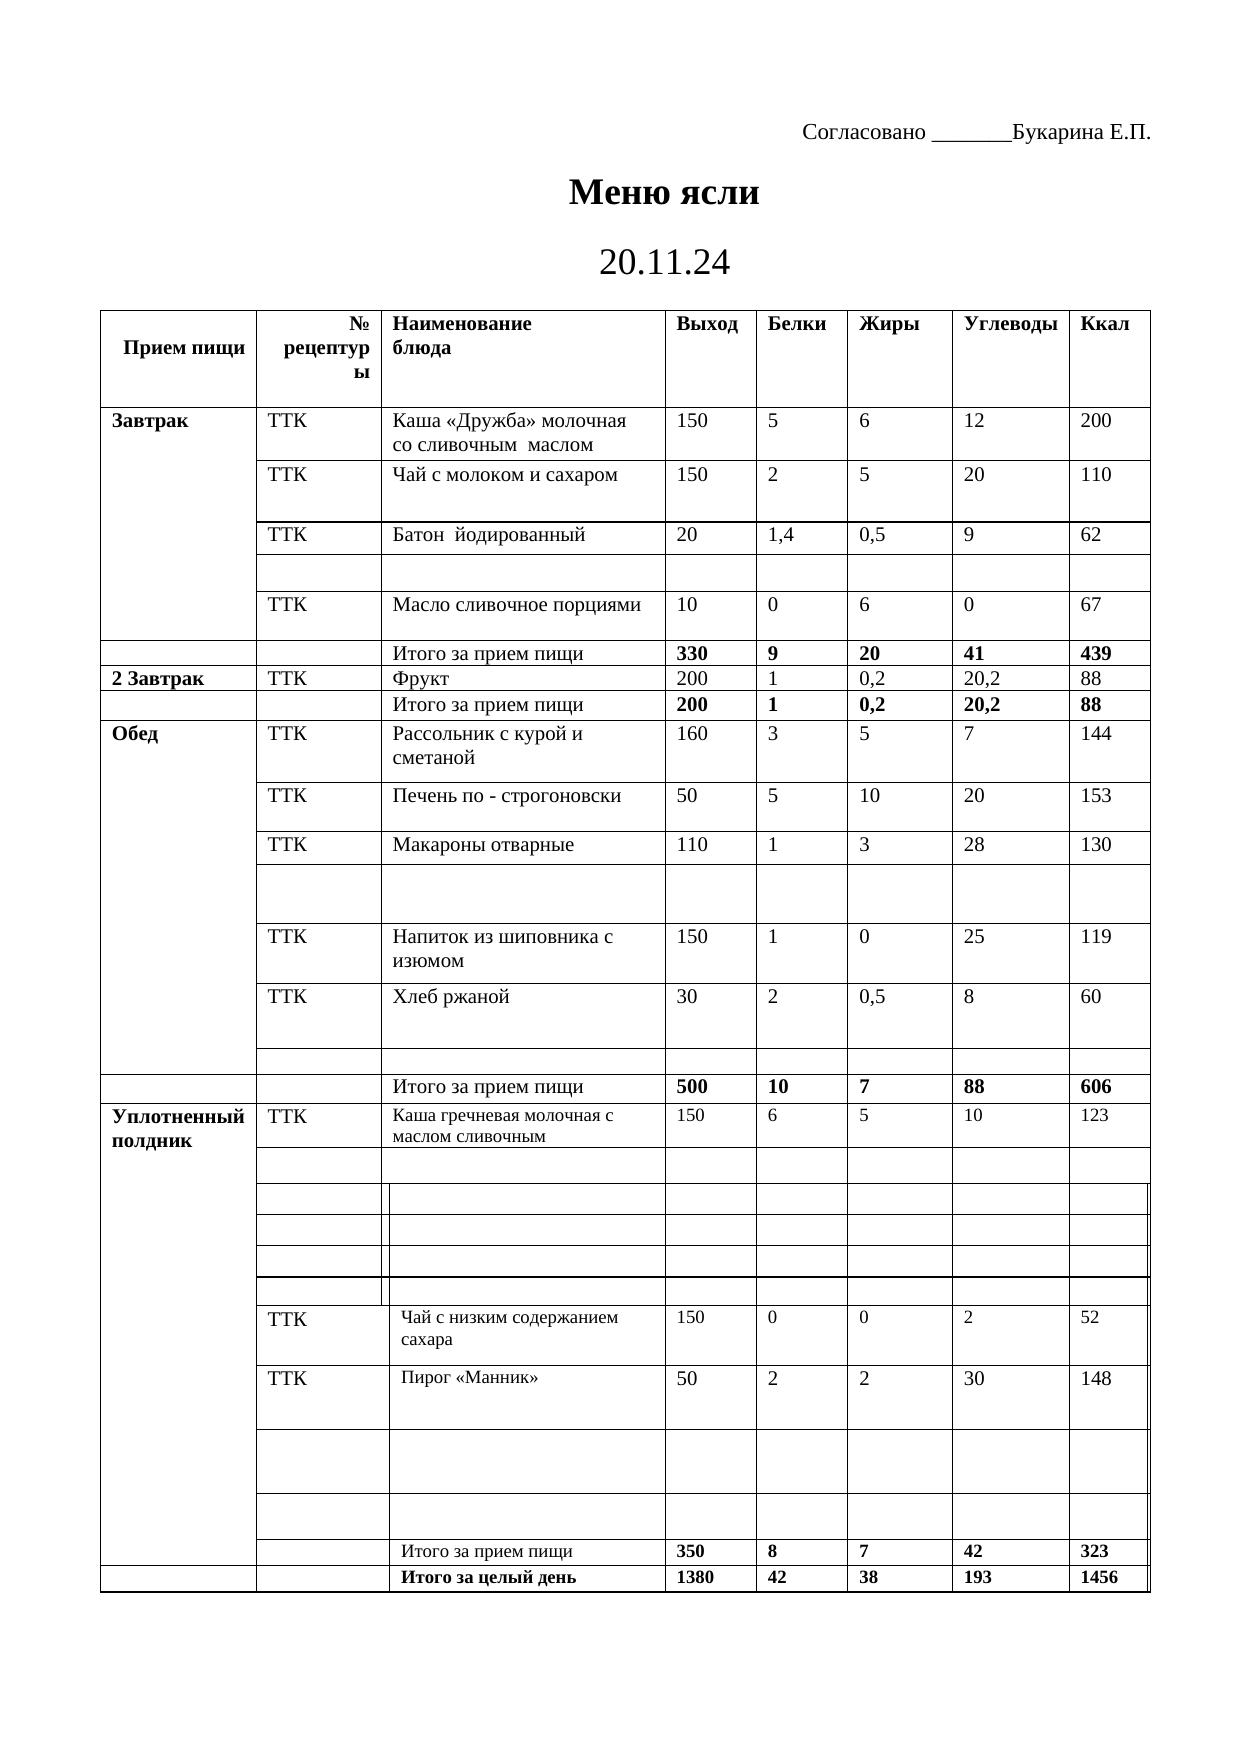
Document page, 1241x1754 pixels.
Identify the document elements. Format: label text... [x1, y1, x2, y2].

table_cell [1070, 1148, 1150, 1183]
table_cell 20 [953, 461, 1069, 521]
table_cell [666, 555, 756, 591]
table_cell [953, 1246, 1069, 1276]
table_header Белки [757, 311, 847, 407]
table_cell Батон йодированный [382, 523, 665, 553]
table_cell 52 [1070, 1306, 1147, 1365]
table_cell 28 [953, 832, 1069, 864]
table_cell [848, 865, 952, 923]
table_cell [1070, 1049, 1150, 1073]
table_cell [757, 1430, 847, 1493]
table_cell [848, 555, 952, 591]
table_cell [1070, 1278, 1147, 1305]
table_cell [666, 1049, 756, 1073]
table_cell ТТК [257, 523, 381, 553]
table_cell 30 [953, 1366, 1069, 1429]
table_cell [666, 1148, 756, 1183]
table_cell 60 [1070, 984, 1150, 1048]
table_cell [382, 1278, 389, 1305]
table_cell [848, 1278, 952, 1305]
text Согласовано _______Букарина Е.П. [177, 118, 1152, 144]
table_cell Рассольник с курой и сметаной [382, 721, 665, 782]
table_cell ТТК [257, 592, 381, 640]
table_cell [1070, 555, 1150, 591]
table_header Углеводы [953, 311, 1069, 407]
table_cell 20 [953, 783, 1069, 831]
table_cell Пирог «Манник» [390, 1366, 665, 1429]
table_cell [101, 1075, 256, 1102]
table_cell [953, 865, 1069, 923]
table_cell 9 [757, 641, 847, 665]
table_cell 50 [666, 1366, 756, 1429]
table_cell [101, 691, 256, 719]
table_cell 7 [848, 1075, 952, 1102]
table_cell 0 [953, 592, 1069, 640]
table_header Прием пищи [101, 311, 256, 407]
table_cell [257, 555, 381, 591]
table_cell Макароны отварные [382, 832, 665, 864]
table_cell 42 [757, 1566, 847, 1591]
table_cell 119 [1070, 924, 1150, 983]
table_cell 5 [757, 783, 847, 831]
table_header Выход [666, 311, 756, 407]
table_cell 3 [848, 832, 952, 864]
table_cell 2 [953, 1306, 1069, 1365]
table_cell 62 [1070, 523, 1150, 553]
table_cell ТТК [257, 461, 381, 521]
table_cell 10 [953, 1104, 1069, 1147]
table_cell [390, 1246, 665, 1276]
table_cell [257, 1430, 389, 1493]
table_cell ТТК [257, 1104, 381, 1147]
table_cell [757, 1184, 847, 1214]
table_cell 8 [953, 984, 1069, 1048]
table_cell 144 [1070, 721, 1150, 782]
table_cell [666, 1215, 756, 1245]
table_cell 330 [666, 641, 756, 665]
table_cell [953, 1278, 1069, 1305]
table_cell 150 [666, 924, 756, 983]
text 20.11.24 [177, 239, 1152, 283]
table_cell [382, 1148, 665, 1183]
table_cell 150 [666, 461, 756, 521]
table_cell 88 [953, 1075, 1069, 1102]
table_cell Напиток из шиповника с изюмом [382, 924, 665, 983]
table_cell [1070, 865, 1150, 923]
table_cell 0,2 [848, 691, 952, 719]
table_cell 25 [953, 924, 1069, 983]
table_cell 10 [666, 592, 756, 640]
table_cell [757, 865, 847, 923]
table_cell [390, 1430, 665, 1493]
table_cell [953, 1184, 1069, 1214]
table_cell 3 [757, 721, 847, 782]
table_cell 10 [848, 783, 952, 831]
table_cell ТТК [257, 984, 381, 1048]
table_cell 30 [666, 984, 756, 1048]
table_cell [257, 1246, 381, 1276]
table_cell 88 [1070, 691, 1150, 719]
table_cell [953, 1148, 1069, 1183]
table_cell 7 [848, 1540, 952, 1565]
table_cell [848, 1430, 952, 1493]
table_cell 193 [953, 1566, 1069, 1591]
table_cell Каша гречневая молочная с маслом сливочным [382, 1104, 665, 1147]
table_cell [1070, 1215, 1147, 1245]
table_cell 2 [757, 1366, 847, 1429]
table_cell [848, 1148, 952, 1183]
table_cell [382, 1049, 665, 1073]
table_cell 6 [757, 1104, 847, 1147]
table_cell 2 [848, 1366, 952, 1429]
table_cell 6 [848, 592, 952, 640]
table_cell Обед [101, 721, 256, 1073]
table_cell ТТК [257, 666, 381, 690]
table_cell 5 [848, 461, 952, 521]
table_cell 50 [666, 783, 756, 831]
table_cell [257, 1566, 389, 1591]
table_cell 150 [666, 1306, 756, 1365]
table_header Наименование блюда [382, 311, 665, 407]
table_cell 0,5 [848, 523, 952, 553]
table_cell [257, 1049, 381, 1073]
table_cell [257, 1540, 389, 1565]
table_cell Хлеб ржаной [382, 984, 665, 1048]
table_cell [1070, 1246, 1147, 1276]
table_cell [848, 1215, 952, 1245]
table_cell 42 [953, 1540, 1069, 1565]
table_cell 153 [1070, 783, 1150, 831]
table_cell 0 [848, 924, 952, 983]
table_cell [257, 1278, 381, 1305]
table_cell 1,4 [757, 523, 847, 553]
table_cell Итого за прием пищи [382, 1075, 665, 1102]
table_cell 130 [1070, 832, 1150, 864]
table_cell [257, 691, 381, 719]
table_cell ТТК [257, 924, 381, 983]
table_cell 323 [1070, 1540, 1147, 1565]
table_header Ккал [1070, 311, 1150, 407]
table_cell [953, 1494, 1069, 1539]
table_cell [101, 1566, 256, 1591]
table_cell 200 [666, 691, 756, 719]
table_cell Фрукт [382, 666, 665, 690]
table_cell [757, 1148, 847, 1183]
table_cell 1 [757, 832, 847, 864]
table_cell [390, 1215, 665, 1245]
table_cell 1 [757, 666, 847, 690]
table_cell Итого за целый день [390, 1566, 665, 1591]
table_cell 6 [848, 408, 952, 460]
table_cell 67 [1070, 592, 1150, 640]
table_cell 20 [848, 641, 952, 665]
table_cell 0,2 [848, 666, 952, 690]
table_cell 1380 [666, 1566, 756, 1591]
table_cell [257, 1075, 381, 1102]
table_cell [1070, 1430, 1147, 1493]
table_cell [257, 1494, 389, 1539]
table_cell 150 [666, 408, 756, 460]
table_cell [257, 1215, 381, 1245]
table_cell ТТК [257, 1366, 389, 1429]
table_cell [382, 555, 665, 591]
table_cell 123 [1070, 1104, 1150, 1147]
table_cell Итого за прием пищи [382, 641, 665, 665]
table_cell [666, 1430, 756, 1493]
table_cell [257, 1184, 381, 1214]
table_cell 160 [666, 721, 756, 782]
text Меню ясли [177, 169, 1152, 212]
table_cell 0 [757, 1306, 847, 1365]
table_cell [382, 1215, 389, 1245]
table_cell 2 [757, 984, 847, 1048]
table_cell Каша «Дружба» молочная со сливочным маслом [382, 408, 665, 460]
table_cell [1070, 1494, 1147, 1539]
table_cell [848, 1246, 952, 1276]
table_cell 7 [953, 721, 1069, 782]
table_cell [1070, 1184, 1147, 1214]
table_cell [666, 1246, 756, 1276]
table_cell ТТК [257, 832, 381, 864]
table_cell [757, 555, 847, 591]
table_cell [390, 1278, 665, 1305]
table_cell 12 [953, 408, 1069, 460]
table_cell [848, 1184, 952, 1214]
table_cell [390, 1184, 665, 1214]
table_cell 606 [1070, 1075, 1150, 1102]
table_header № рецептуры [257, 311, 381, 407]
table_cell [757, 1049, 847, 1073]
table_cell 9 [953, 523, 1069, 553]
table_cell 8 [757, 1540, 847, 1565]
table_cell [101, 641, 256, 665]
table_cell [390, 1494, 665, 1539]
table_cell [257, 1148, 381, 1183]
table_cell 1 [757, 924, 847, 983]
table_cell 150 [666, 1104, 756, 1147]
table_cell [666, 1494, 756, 1539]
table_cell ТТК [257, 783, 381, 831]
table_cell 110 [666, 832, 756, 864]
table_cell [848, 1494, 952, 1539]
table_cell [953, 1215, 1069, 1245]
table_cell ТТК [257, 721, 381, 782]
table_cell 5 [848, 721, 952, 782]
table_cell Масло сливочное порциями [382, 592, 665, 640]
table_cell 20,2 [953, 691, 1069, 719]
table_cell 200 [1070, 408, 1150, 460]
table_cell Итого за прием пищи [382, 691, 665, 719]
table_cell Уплотненный полдник [101, 1104, 256, 1565]
table_cell [953, 555, 1069, 591]
table_cell ТТК [257, 1306, 389, 1365]
table_cell [757, 1246, 847, 1276]
table_cell [757, 1494, 847, 1539]
table_cell [953, 1049, 1069, 1073]
table_cell 350 [666, 1540, 756, 1565]
table_cell 500 [666, 1075, 756, 1102]
table_cell 439 [1070, 641, 1150, 665]
table_cell 0 [757, 592, 847, 640]
table_cell [382, 1184, 389, 1214]
table_header Жиры [848, 311, 952, 407]
table_cell 2 [757, 461, 847, 521]
table_cell [382, 1246, 389, 1276]
table_cell Итого за прием пищи [390, 1540, 665, 1565]
table_cell Чай с низким содержанием сахара [390, 1306, 665, 1365]
table_cell [848, 1049, 952, 1073]
table_cell Чай с молоком и сахаром [382, 461, 665, 521]
table_cell Печень по - строгоновски [382, 783, 665, 831]
table_cell 110 [1070, 461, 1150, 521]
table_cell ТТК [257, 408, 381, 460]
table_cell 88 [1070, 666, 1150, 690]
table_cell 20 [666, 523, 756, 553]
table_cell 20,2 [953, 666, 1069, 690]
table_cell [257, 865, 381, 923]
table_cell 148 [1070, 1366, 1147, 1429]
table_cell 38 [848, 1566, 952, 1591]
table_cell [382, 865, 665, 923]
table_cell 41 [953, 641, 1069, 665]
table_cell 0,5 [848, 984, 952, 1048]
table_cell Завтрак [101, 408, 256, 640]
table_cell 5 [757, 408, 847, 460]
table_cell [666, 865, 756, 923]
table_cell 1456 [1070, 1566, 1147, 1591]
table_cell 5 [848, 1104, 952, 1147]
table_cell [953, 1430, 1069, 1493]
table_cell [666, 1278, 756, 1305]
table_cell 0 [848, 1306, 952, 1365]
table_cell 2 Завтрак [101, 666, 256, 690]
table_cell 1 [757, 691, 847, 719]
table_cell 10 [757, 1075, 847, 1102]
table_cell [757, 1215, 847, 1245]
table_cell [666, 1184, 756, 1214]
table_cell 200 [666, 666, 756, 690]
table_cell [757, 1278, 847, 1305]
table_cell [257, 641, 381, 665]
